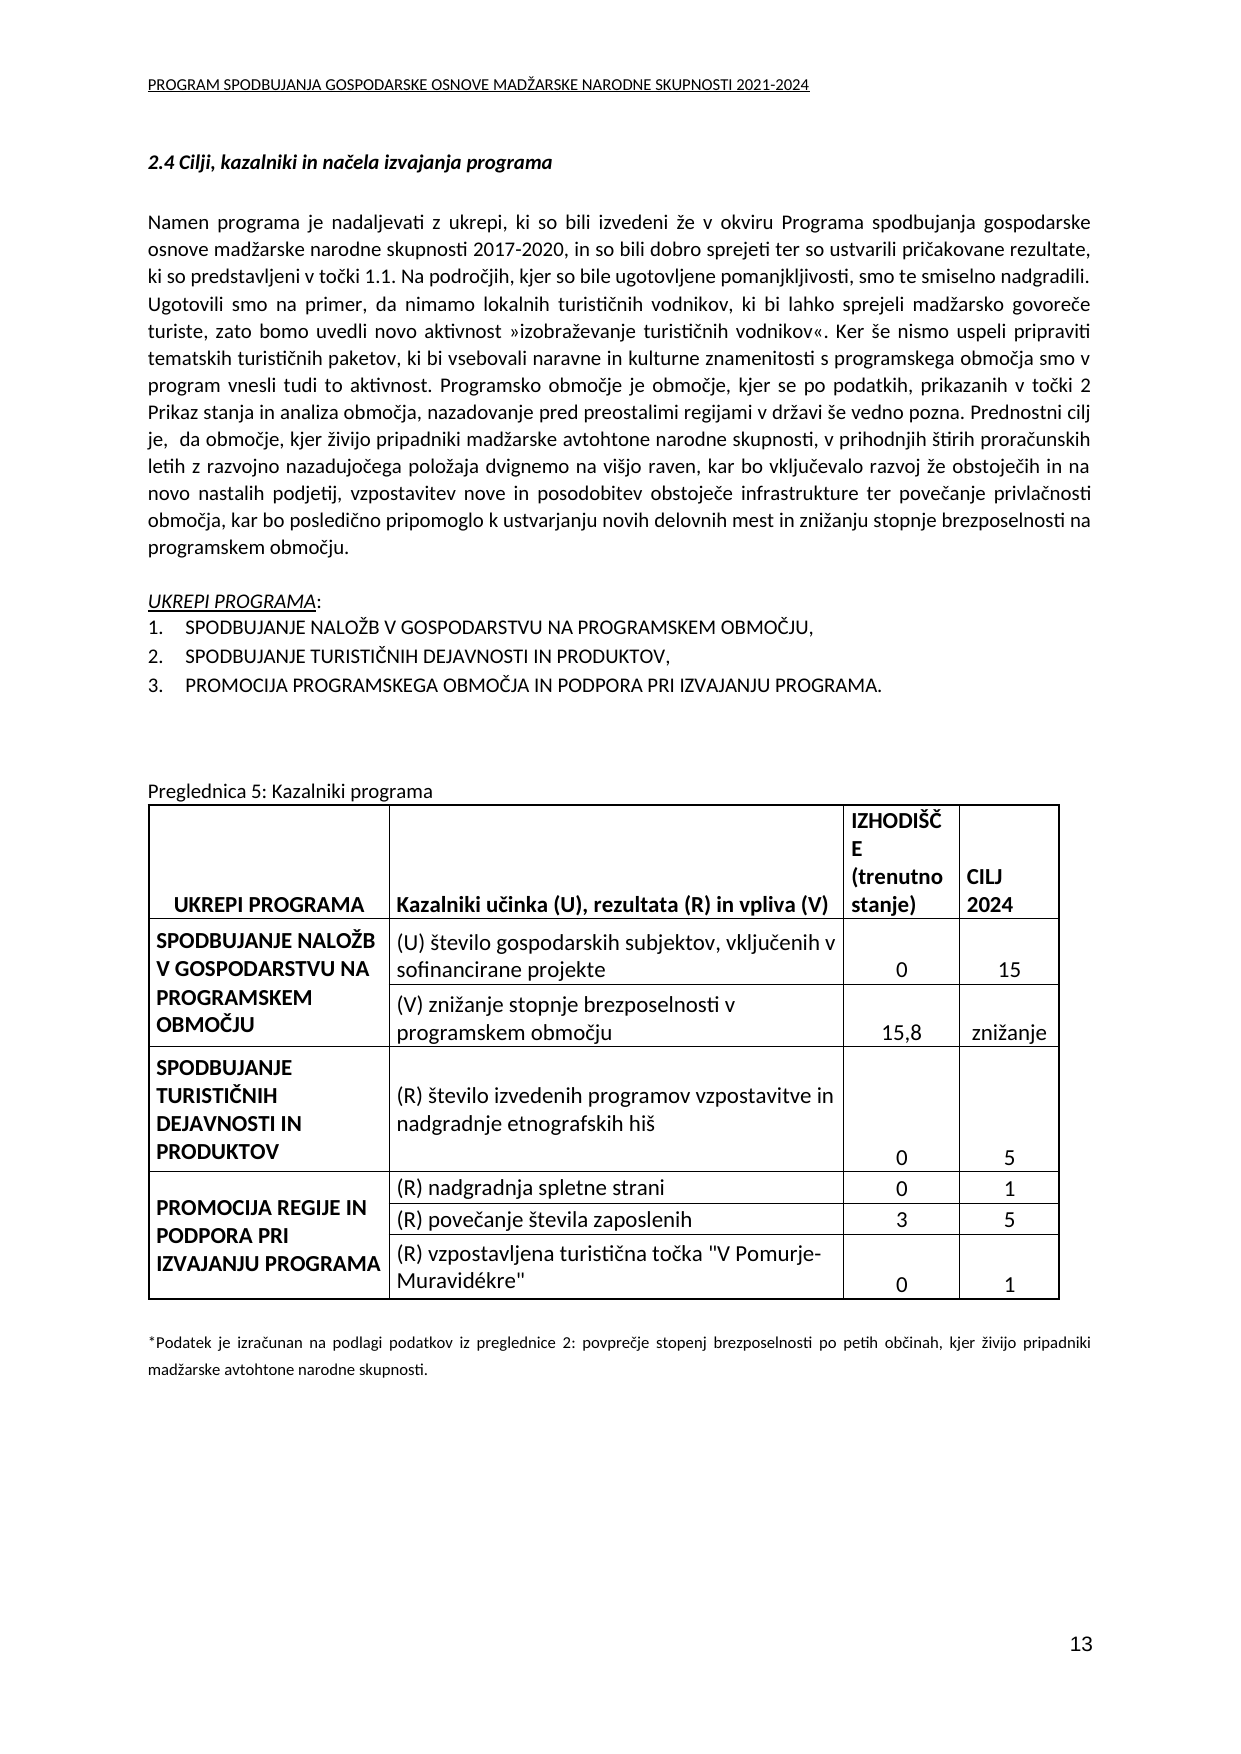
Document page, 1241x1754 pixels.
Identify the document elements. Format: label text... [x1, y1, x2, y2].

table_header IZHODIŠČE (trenutno stanje) [844, 806, 959, 918]
table_cell 0 [844, 1235, 959, 1298]
table_cell 5 [960, 1204, 1058, 1234]
table_cell (R) število izvedenih programov vzpostavitve in nadgradnje etnografskih hiš [390, 1047, 843, 1171]
table_cell 15,8 [844, 985, 959, 1046]
table_header Kazalniki učinka (U), rezultata (R) in vpliva (V) [390, 806, 843, 918]
table_cell SPODBUJANJE TURISTIČNIH DEJAVNOSTI IN PRODUKTOV [150, 1047, 389, 1171]
table_cell 0 [844, 1172, 959, 1202]
text *Podatek je izračunan na podlagi podatkov iz preglednice 2: povprečje stopenj brezposelnosti po petih občinah, kjer živijo pripadniki madžarske avtohtone narodne skupnosti. [148, 1327, 1093, 1381]
table_cell PROMOCIJA REGIJE IN PODPORA PRI IZVAJANJU PROGRAMA [150, 1172, 389, 1298]
text Namen programa je nadaljevati z ukrepi, ki so bili izvedeni že v okviru Programa spodbujanja gospodarske osnove madžarske narodne skupnosti 2017-2020, in so bili dobro sprejeti ter so ustvarili pričakovane rezultate, ki so predstavljeni v točki 1.1. Na področjih, kjer so bile ugotovljene pomanjkljivosti, smo te smiselno nadgradili. Ugotovili smo na primer, da nimamo lokalnih turističnih vodnikov, ki bi lahko sprejeli madžarsko govoreče turiste, zato bomo uvedli novo aktivnost »izobraževanje turističnih vodnikov«. Ker še nismo uspeli pripraviti tematskih turističnih paketov, ki bi vsebovali naravne in kulturne znamenitosti s programskega območja smo v program vnesli tudi to aktivnost. Programsko območje je območje, kjer se po podatkih, prikazanih v točki 2 Prikaz stanja in analiza območja, nazadovanje pred preostalimi regijami v državi še vedno pozna. Prednostni cilj je, da območje, kjer živijo pripadniki madžarske avtohtone narodne skupnosti, v prihodnjih štirih proračunskih letih z razvojno nazadujočega položaja dvignemo na višjo raven, kar bo vključevalo razvoj že obstoječih in na novo nastalih podjetij, vzpostavitev nove in posodobitev obstoječe infrastrukture ter povečanje privlačnosti območja, kar bo posledično pripomoglo k ustvarjanju novih delovnih mest in znižanju stopnje brezposelnosti na programskem območju. [148, 208, 1093, 560]
table_cell 15 [960, 919, 1058, 984]
table_cell SPODBUJANJE NALOŽB V GOSPODARSTVU NA PROGRAMSKEM OBMOČJU [150, 919, 389, 1046]
table_cell 1 [960, 1235, 1058, 1298]
text UKREPI PROGRAMA: [148, 587, 1093, 614]
table_cell znižanje [960, 985, 1058, 1046]
list PROMOCIJA PROGRAMSKEGA OBMOČJA IN PODPORA PRI IZVAJANJU PROGRAMA. [148, 673, 1093, 698]
table_cell 0 [844, 919, 959, 984]
list SPODBUJANJE TURISTIČNIH DEJAVNOSTI IN PRODUKTOV, [148, 643, 1093, 669]
table_cell (U) število gospodarskih subjektov, vključenih v sofinancirane projekte [390, 919, 843, 984]
table_cell (V) znižanje stopnje brezposelnosti v programskem območju [390, 985, 843, 1046]
table_cell 3 [844, 1204, 959, 1234]
table_header UKREPI PROGRAMA [150, 806, 389, 918]
subtitle 2.4 Cilji, kazalniki in načela izvajanja programa [148, 148, 1093, 175]
list SPODBUJANJE NALOŽB V GOSPODARSTVU NA PROGRAMSKEM OBMOČJU, [148, 614, 1093, 640]
table_cell 5 [960, 1047, 1058, 1171]
table_cell 1 [960, 1172, 1058, 1202]
table_cell (R) vzpostavljena turistična točka "V Pomurje-Muravidékre" [390, 1235, 843, 1298]
text Preglednica 5: Kazalniki programa [148, 777, 1093, 804]
table_header CILJ 2024 [960, 806, 1058, 918]
table_cell 0 [844, 1047, 959, 1171]
table_cell (R) povečanje števila zaposlenih [390, 1204, 843, 1234]
table_cell (R) nadgradnja spletne strani [390, 1172, 843, 1202]
